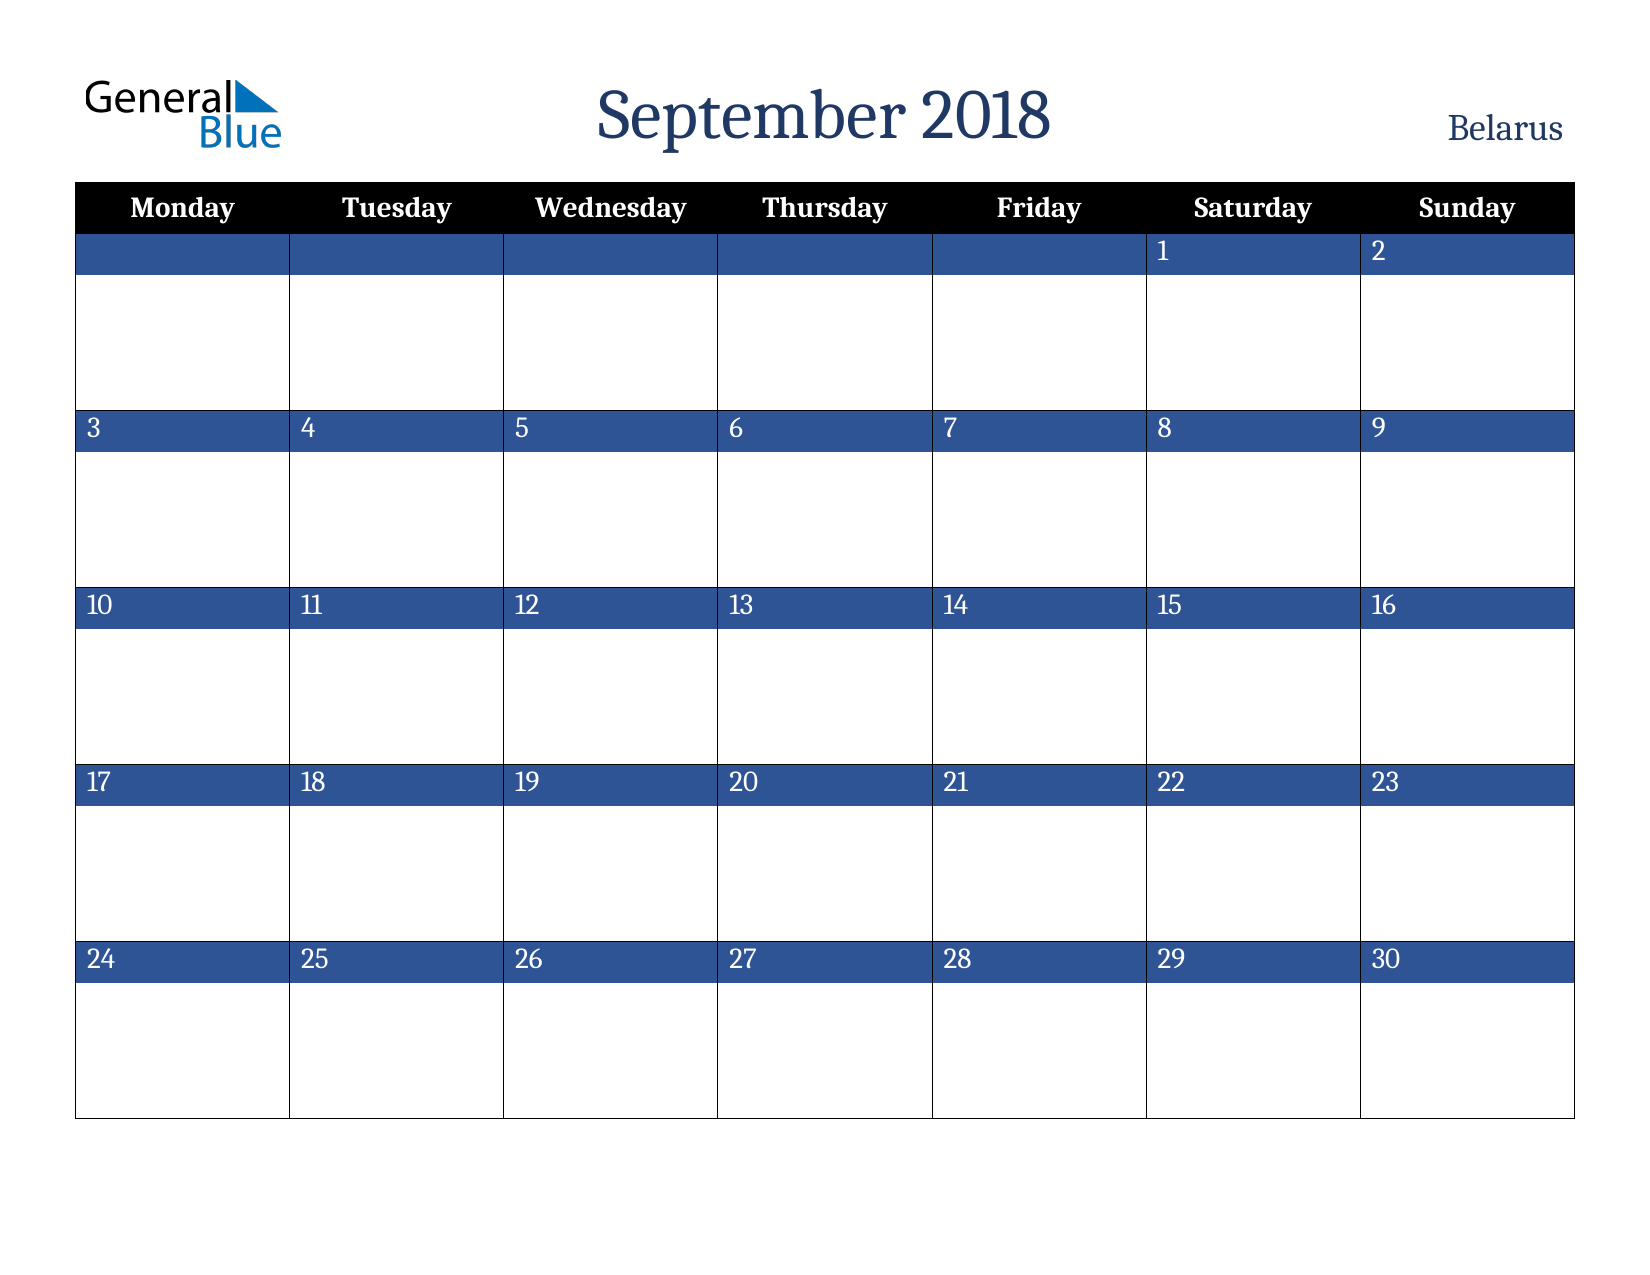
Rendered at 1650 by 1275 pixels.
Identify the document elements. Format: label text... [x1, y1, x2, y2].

table_cell [290, 983, 503, 1118]
table_cell 21 [933, 765, 1146, 806]
table_cell 3 [76, 411, 289, 452]
table_cell 14 [933, 588, 1146, 629]
table_cell [76, 983, 289, 1118]
table_cell 17 [76, 765, 289, 806]
table_cell [76, 275, 289, 410]
table_cell 15 [1147, 588, 1360, 629]
table_cell [504, 629, 717, 764]
table_cell Sunday [1361, 183, 1574, 233]
table_cell 11 [290, 588, 503, 629]
table_cell 25 [290, 942, 503, 983]
table_cell [1147, 452, 1360, 587]
table_cell [933, 806, 1146, 941]
table_cell [718, 983, 932, 1118]
table_cell [933, 629, 1146, 764]
table_cell 24 [76, 942, 289, 983]
table_cell [504, 275, 717, 410]
table_cell 26 [504, 942, 717, 983]
table_cell [290, 234, 503, 275]
table_cell 30 [1361, 942, 1574, 983]
table_cell 4 [290, 411, 503, 452]
table_cell [1361, 275, 1574, 410]
table_cell 2 [1361, 234, 1574, 275]
table_cell [504, 452, 717, 587]
table_cell [1147, 983, 1360, 1118]
table_cell 22 [1147, 765, 1360, 806]
table_cell [718, 806, 932, 941]
table_cell 18 [290, 765, 503, 806]
table_cell Monday [76, 183, 289, 233]
table_cell [290, 629, 503, 764]
picture [86, 80, 281, 148]
table_cell [1361, 629, 1574, 764]
table_cell 10 [76, 588, 289, 629]
table_cell [933, 275, 1146, 410]
table_cell [1147, 806, 1360, 941]
table_cell Saturday [1147, 183, 1360, 233]
table_cell [933, 234, 1146, 275]
table_cell 23 [1361, 765, 1574, 806]
table_cell 1 [1147, 234, 1360, 275]
table_cell [76, 629, 289, 764]
table_cell [504, 806, 717, 941]
table_cell 20 [718, 765, 932, 806]
table_cell 28 [933, 942, 1146, 983]
table_cell [290, 806, 503, 941]
table_cell [504, 983, 717, 1118]
table_cell [1147, 629, 1360, 764]
table_cell 12 [504, 588, 717, 629]
table_cell [718, 629, 932, 764]
table_cell [718, 452, 932, 587]
table_cell [718, 234, 932, 275]
table_cell [1361, 983, 1574, 1118]
table_cell 27 [718, 942, 932, 983]
table_cell Wednesday [504, 183, 717, 233]
table_cell [76, 452, 289, 587]
table_cell 16 [1361, 588, 1574, 629]
table_cell [76, 234, 289, 275]
table_cell [76, 806, 289, 941]
table_cell 6 [718, 411, 932, 452]
table_cell 9 [1361, 411, 1574, 452]
table_header September 2018 [504, 75, 1146, 182]
table_cell 29 [1147, 942, 1360, 983]
table_header [76, 75, 503, 182]
table_cell [933, 983, 1146, 1118]
table_cell Thursday [718, 183, 932, 233]
table_cell 7 [933, 411, 1146, 452]
table_cell 8 [1147, 411, 1360, 452]
table_cell Friday [933, 183, 1146, 233]
table_cell 13 [718, 588, 932, 629]
table_cell Tuesday [290, 183, 503, 233]
table_cell [290, 452, 503, 587]
table_cell [290, 275, 503, 410]
table_cell [504, 234, 717, 275]
table_cell [718, 275, 932, 410]
table_header Belarus [1146, 75, 1574, 182]
table_cell [1361, 806, 1574, 941]
table_cell 5 [504, 411, 717, 452]
table_cell 19 [504, 765, 717, 806]
table_cell [1147, 275, 1360, 410]
table_cell [933, 452, 1146, 587]
table_cell [1361, 452, 1574, 587]
